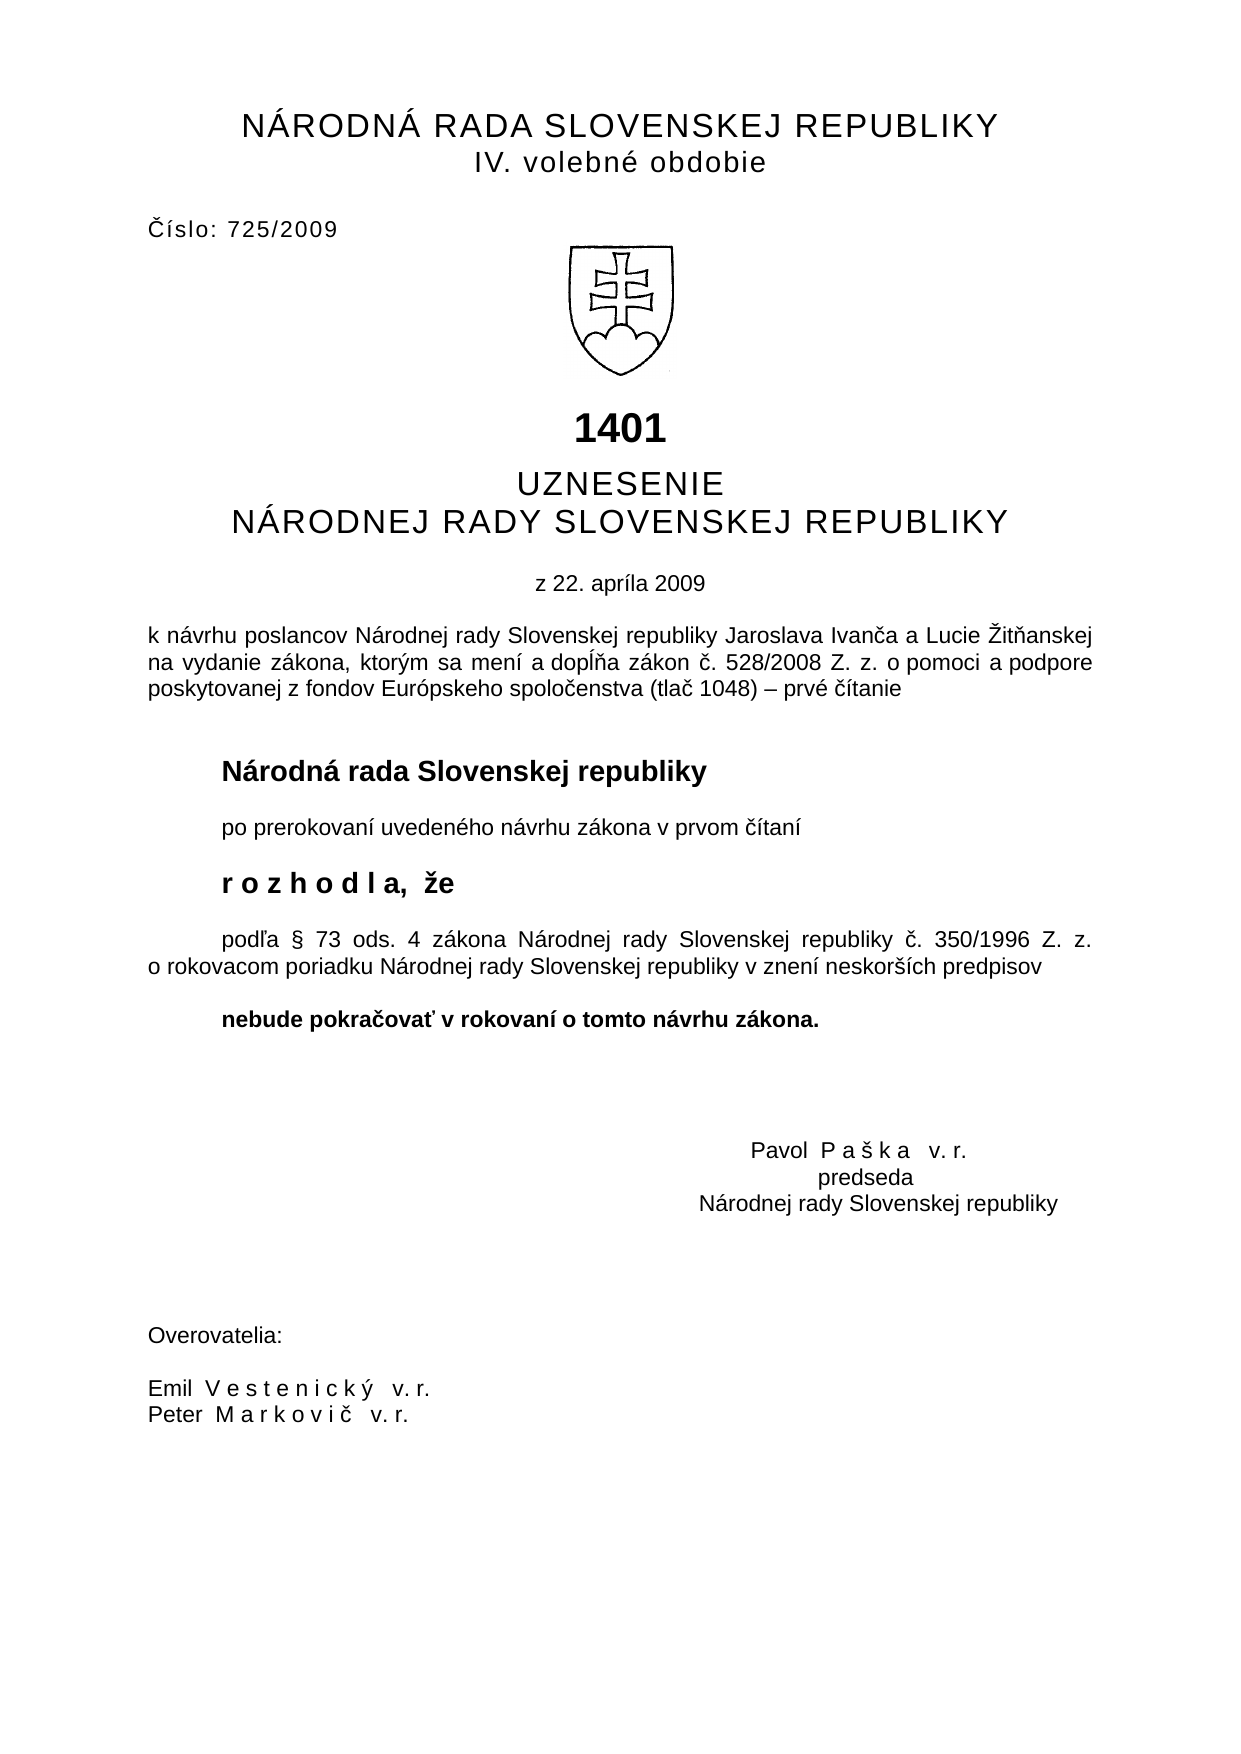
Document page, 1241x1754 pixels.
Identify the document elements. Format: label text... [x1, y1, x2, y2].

subtitle NÁRODNEJ RADY SLOVENSKEJ REPUBLIKY [148, 502, 1092, 541]
subtitle UZNESENIE [148, 464, 1092, 502]
text Číslo: 725/2009 [148, 216, 1092, 242]
text k návrhu poslancov Národnej rady Slovenskej republiky Jaroslava Ivanča a Lucie Žitňanskej na vydanie zákona, ktorým sa mení a dopĺňa zákon č. 528/2008 Z. z. o pomoci a podpore poskytovanej z fondov Európskeho spoločenstva (tlač 1048) – prvé čítanie [148, 622, 1092, 701]
text predseda [748, 1164, 1092, 1190]
text Emil V e s t e n i c k ý v. r. [148, 1374, 1092, 1401]
text z 22. apríla 2009 [148, 569, 1092, 596]
subtitle NÁRODNÁ RADA SLOVENSKEJ REPUBLIKY [148, 106, 1092, 145]
picture [563, 242, 677, 379]
text r o z h o d l a, že [148, 867, 1092, 900]
text Pavol P a š k a v. r. [664, 1137, 1092, 1164]
text po prerokovaní uvedeného návrhu zákona v prvom čítaní [148, 814, 1092, 840]
text podľa § 73 ods. 4 zákona Národnej rady Slovenskej republiky č. 350/1996 Z. z. o rokovacom poriadku Národnej rady Slovenskej republiky v znení neskorších predpisov [148, 926, 1092, 979]
text Národnej rady Slovenskej republiky [664, 1190, 1092, 1216]
text 1401 [148, 403, 1092, 451]
text Národná rada Slovenskej republiky [148, 754, 1092, 787]
text Overovatelia: [148, 1322, 1092, 1348]
text nebude pokračovať v rokovaní o tomto návrhu zákona. [148, 1006, 1092, 1032]
text Peter M a r k o v i č v. r. [148, 1401, 1092, 1427]
subtitle IV. volebné obdobie [148, 145, 1092, 178]
